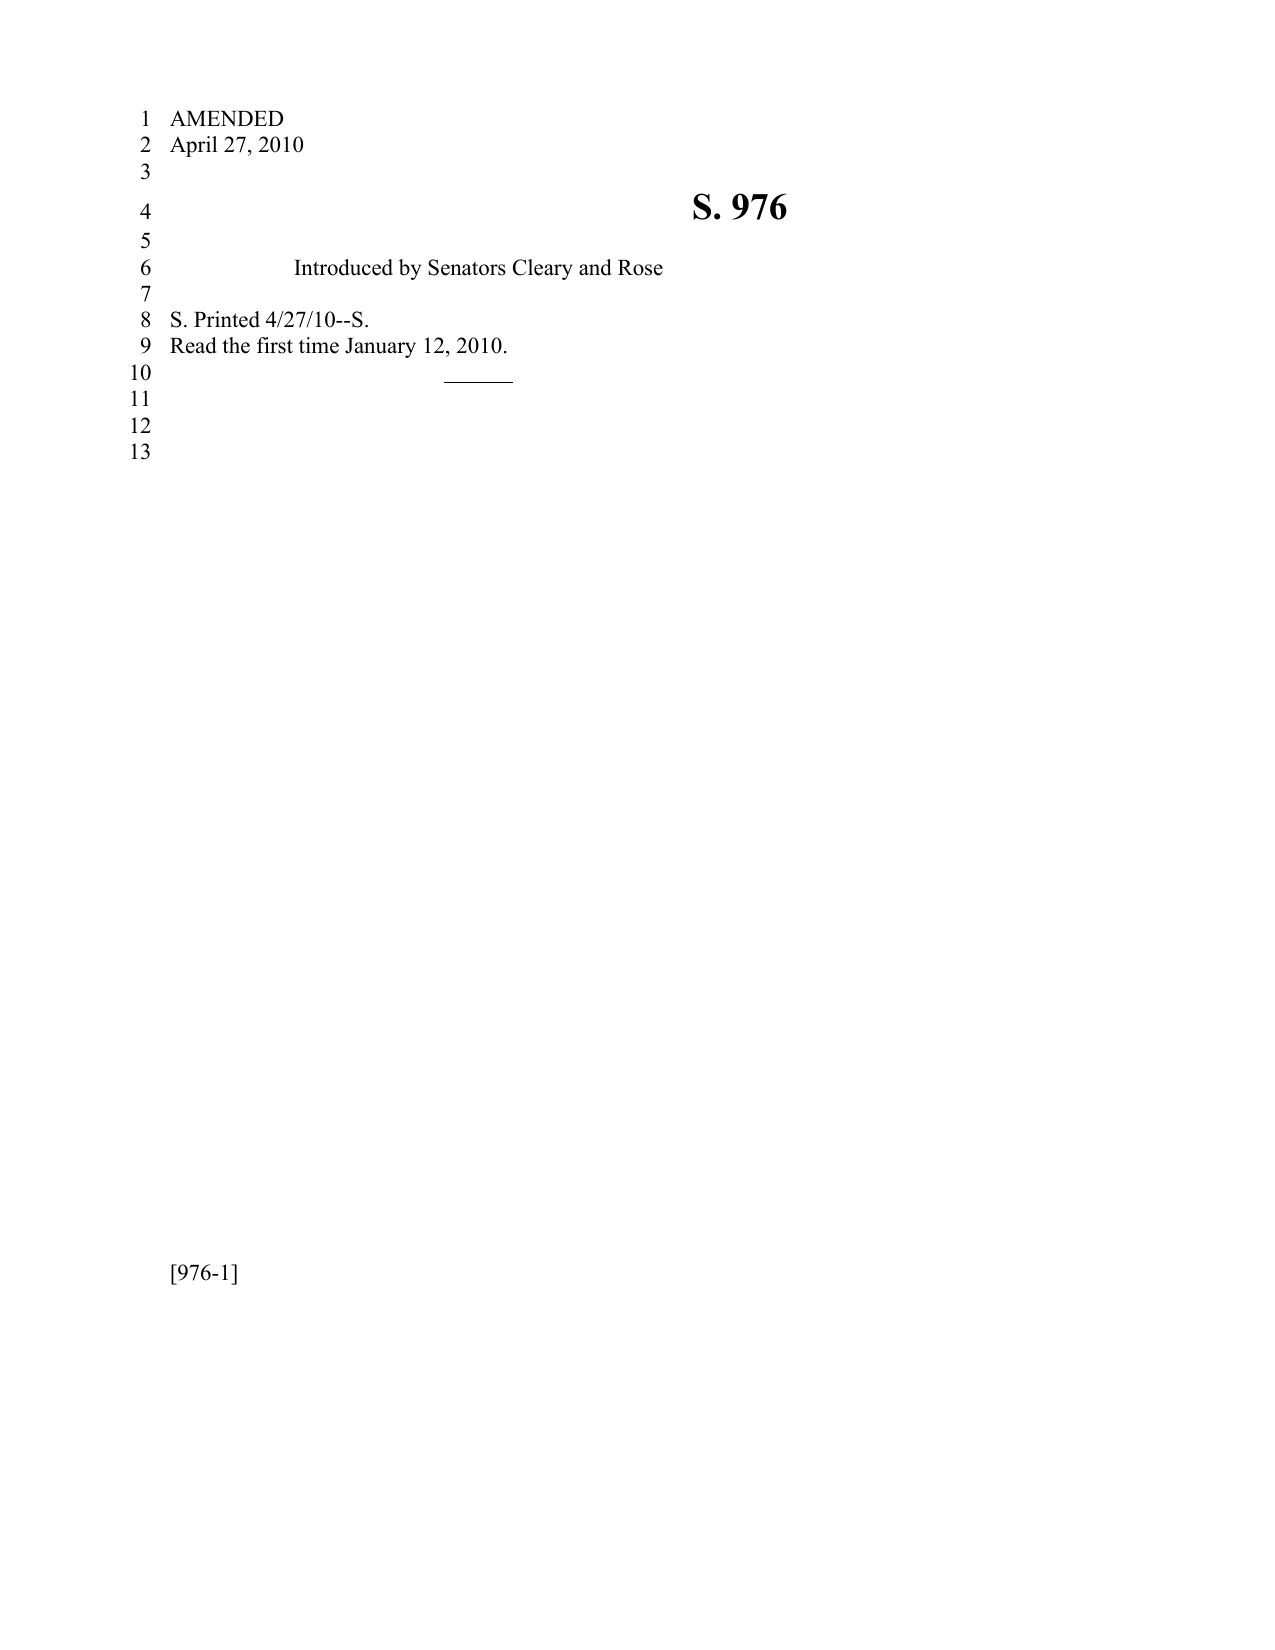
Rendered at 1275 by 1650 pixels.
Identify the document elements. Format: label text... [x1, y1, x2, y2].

text S. Printed 4/27/10--S. [169, 306, 787, 333]
text S. 976 [169, 184, 787, 227]
text April 27, 2010 [169, 131, 787, 158]
text AMENDED [169, 105, 787, 131]
text Read the first time January 12, 2010. [169, 333, 787, 359]
text Introduced by Senators Cleary and Rose [169, 253, 787, 280]
